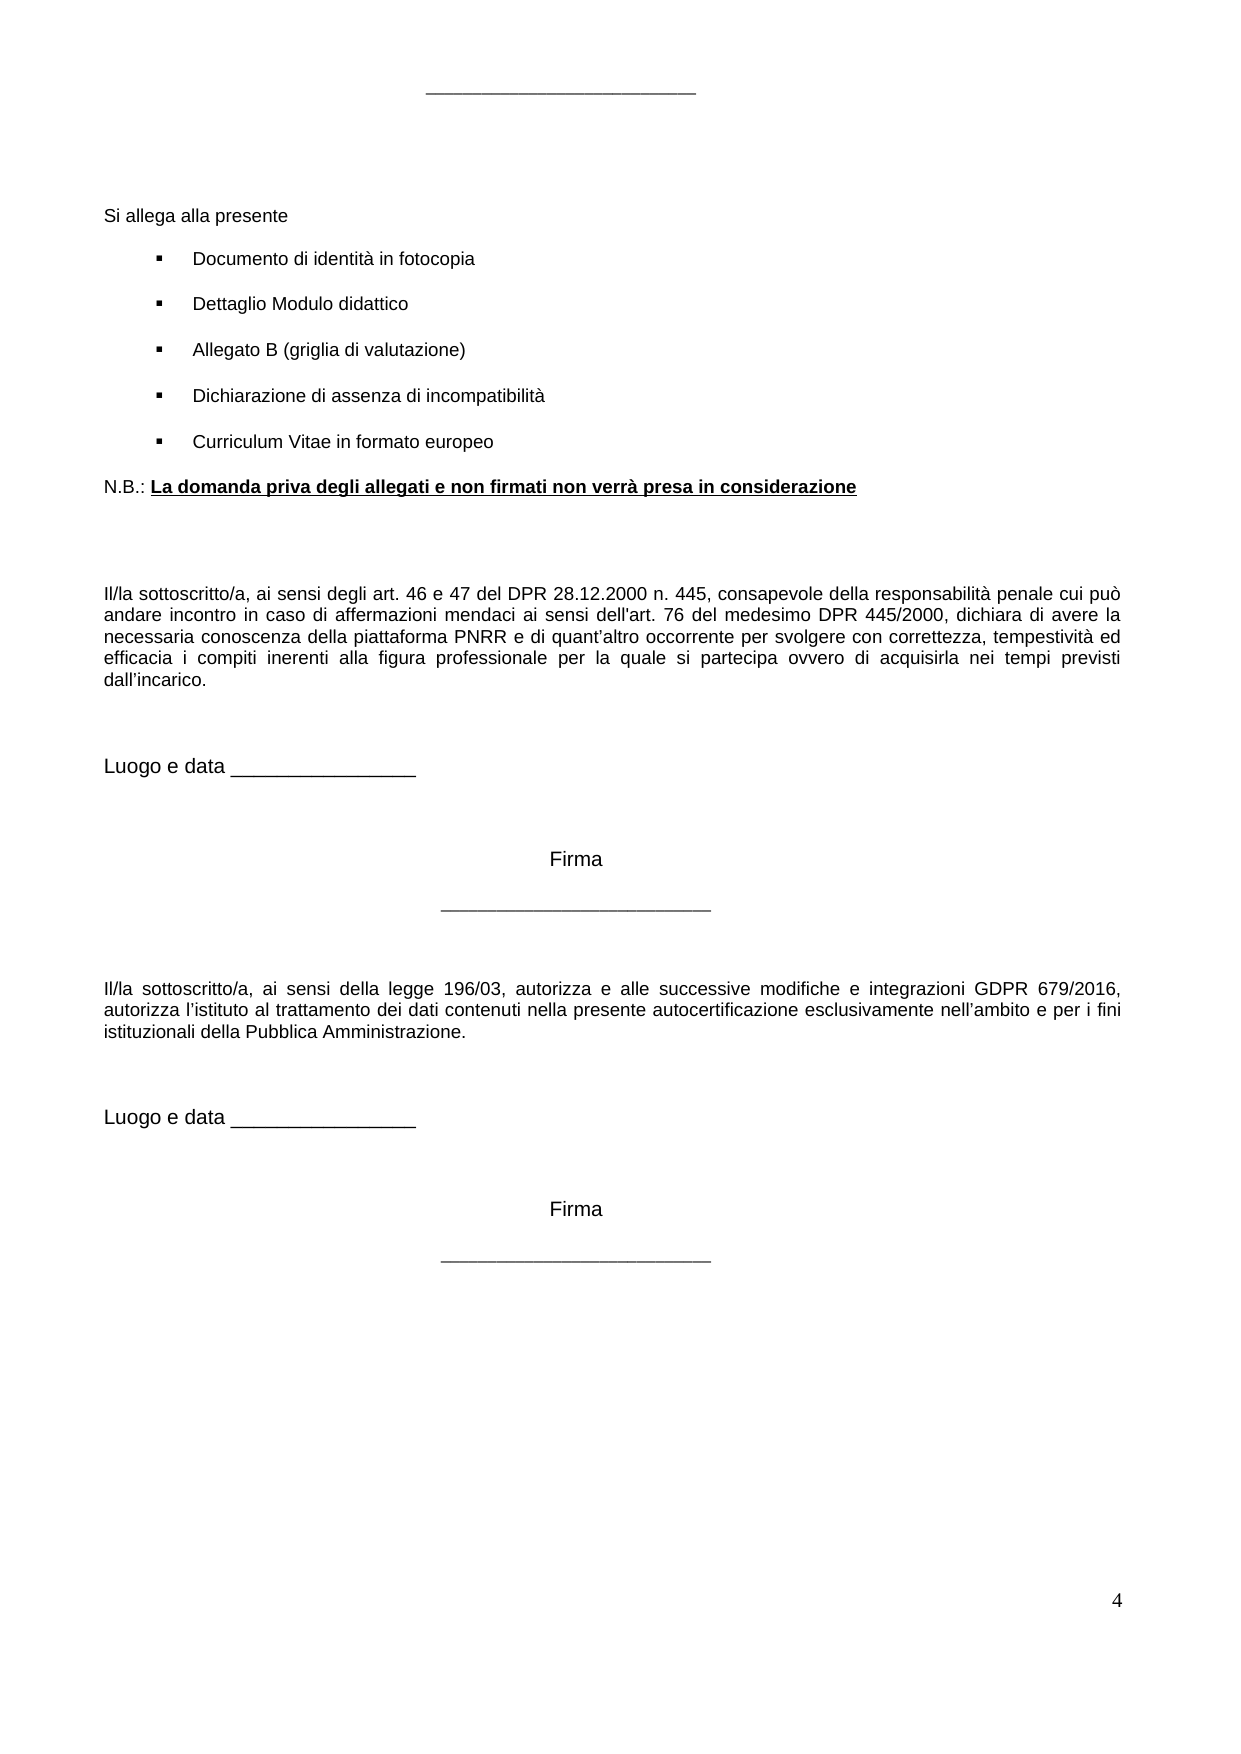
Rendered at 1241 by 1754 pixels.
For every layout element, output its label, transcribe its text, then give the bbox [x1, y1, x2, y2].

text Luogo e data ________________ [103, 754, 1122, 778]
text Firma [0, 1197, 1122, 1221]
text Il/la sottoscritto/a, ai sensi della legge 196/03, autorizza e alle successive modifiche e integrazioni GDPR 679/2016, autorizza l’istituto al trattamento dei dati contenuti nella presente autocertificazione esclusivamente nell’ambito e per i fini istituzionali della Pubblica Amministrazione. [103, 977, 1122, 1042]
list Documento di identità in fotocopia [155, 247, 1122, 269]
text _____________________________ [0, 74, 1122, 97]
text Il/la sottoscritto/a, ai sensi degli art. 46 e 47 del DPR 28.12.2000 n. 445, consapevole della responsabilità penale cui può andare incontro in caso di affermazioni mendaci ai sensi dell'art. 76 del medesimo DPR 445/2000, dichiara di avere la necessaria conoscenza della piattaforma PNRR e di quant’altro occorrente per svolgere con correttezza, tempestività ed efficacia i compiti inerenti alla figura professionale per la quale si partecipa ovvero di acquisirla nei tempi previsti dall’incarico. [103, 582, 1122, 690]
list Dettaglio Modulo didattico [155, 293, 1122, 315]
text _____________________________ [0, 891, 1122, 914]
list Curriculum Vitae in formato europeo [155, 430, 1122, 452]
text Firma [0, 846, 1122, 870]
text Luogo e data ________________ [103, 1105, 1122, 1129]
text Si allega alla presente [103, 205, 1122, 227]
list Allegato B (griglia di valutazione) [155, 339, 1122, 361]
text _____________________________ [0, 1242, 1122, 1265]
text N.B.: La domanda priva degli allegati e non firmati non verrà presa in considerazione [103, 476, 1122, 498]
list Dichiarazione di assenza di incompatibilità [155, 385, 1122, 406]
